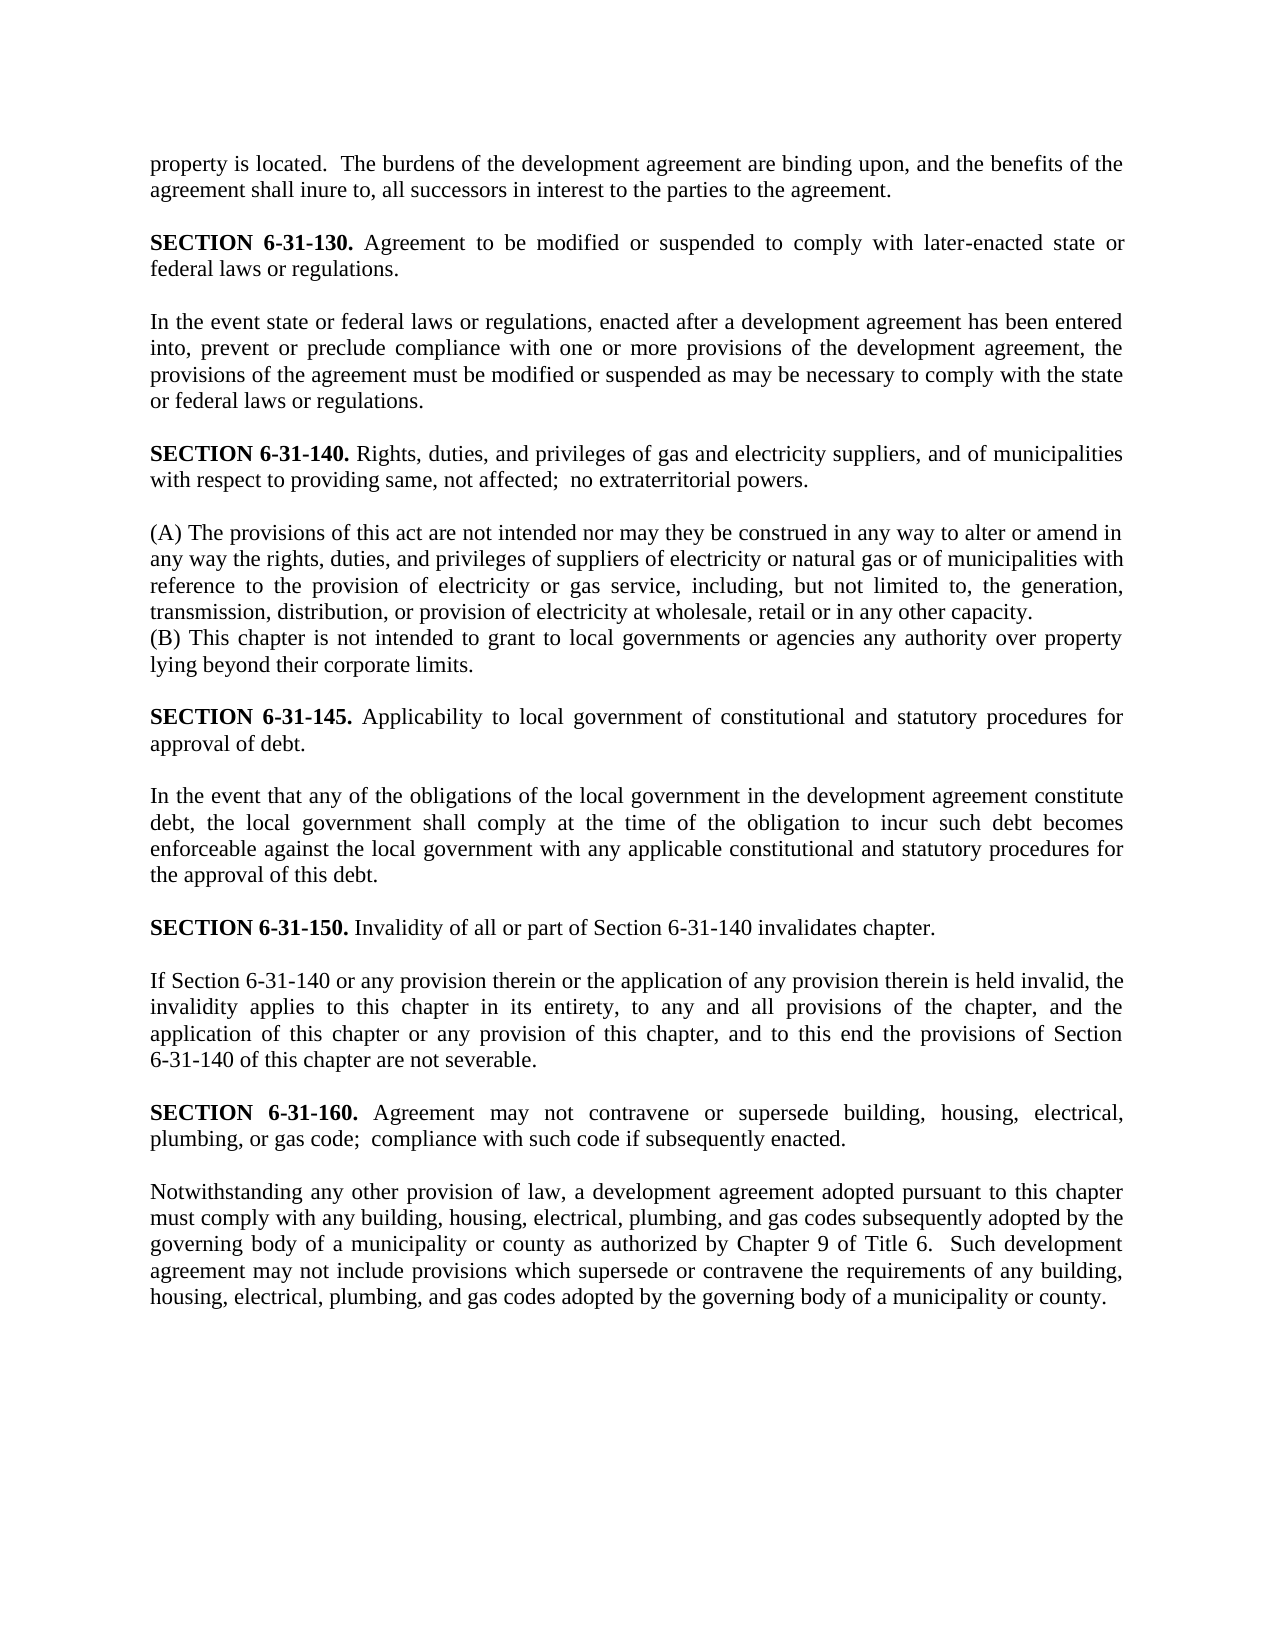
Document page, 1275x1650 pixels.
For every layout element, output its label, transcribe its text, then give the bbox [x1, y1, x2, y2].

text SECTION 6-31-140. Rights, duties, and privileges of gas and electricity suppliers, and of municipalities with respect to providing same, not affected; no extraterritorial powers. [150, 440, 1125, 493]
text SECTION 6-31-150. Invalidity of all or part of Section 6-31-140 invalidates chapter. [150, 914, 1125, 941]
text In the event that any of the obligations of the local government in the development agreement constitute debt, the local government shall comply at the time of the obligation to incur such debt becomes enforceable against the local government with any applicable constitutional and statutory procedures for the approval of this debt. [150, 782, 1125, 888]
text In the event state or federal laws or regulations, enacted after a development agreement has been entered into, prevent or preclude compliance with one or more provisions of the development agreement, the provisions of the agreement must be modified or suspended as may be necessary to comply with the state or federal laws or regulations. [150, 308, 1125, 413]
text SECTION 6-31-160. Agreement may not contravene or supersede building, housing, electrical, plumbing, or gas code; compliance with such code if subsequently enacted. [150, 1099, 1125, 1151]
text If Section 6-31-140 or any provision therein or the application of any provision therein is held invalid, the invalidity applies to this chapter in its entirety, to any and all provisions of the chapter, and the application of this chapter or any provision of this chapter, and to this end the provisions of Section 6-31-140 of this chapter are not severable. [150, 967, 1125, 1072]
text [150, 150, 1125, 203]
text SECTION 6-31-130. Agreement to be modified or suspended to comply with later-enacted state or federal laws or regulations. [150, 229, 1125, 282]
text (A) The provisions of this act are not intended nor may they be construed in any way to alter or amend in any way the rights, duties, and privileges of suppliers of electricity or natural gas or of municipalities with reference to the provision of electricity or gas service, including, but not limited to, the generation, transmission, distribution, or provision of electricity at wholesale, retail or in any other capacity. [150, 519, 1125, 624]
text Notwithstanding any other provision of law, a development agreement adopted pursuant to this chapter must comply with any building, housing, electrical, plumbing, and gas codes subsequently adopted by the governing body of a municipality or county as authorized by Chapter 9 of Title 6. Such development agreement may not include provisions which supersede or contravene the requirements of any building, housing, electrical, plumbing, and gas codes adopted by the governing body of a municipality or county. [150, 1178, 1125, 1309]
text SECTION 6-31-145. Applicability to local government of constitutional and statutory procedures for approval of debt. [150, 703, 1125, 756]
text (B) This chapter is not intended to grant to local governments or agencies any authority over property lying beyond their corporate limits. [150, 624, 1125, 677]
